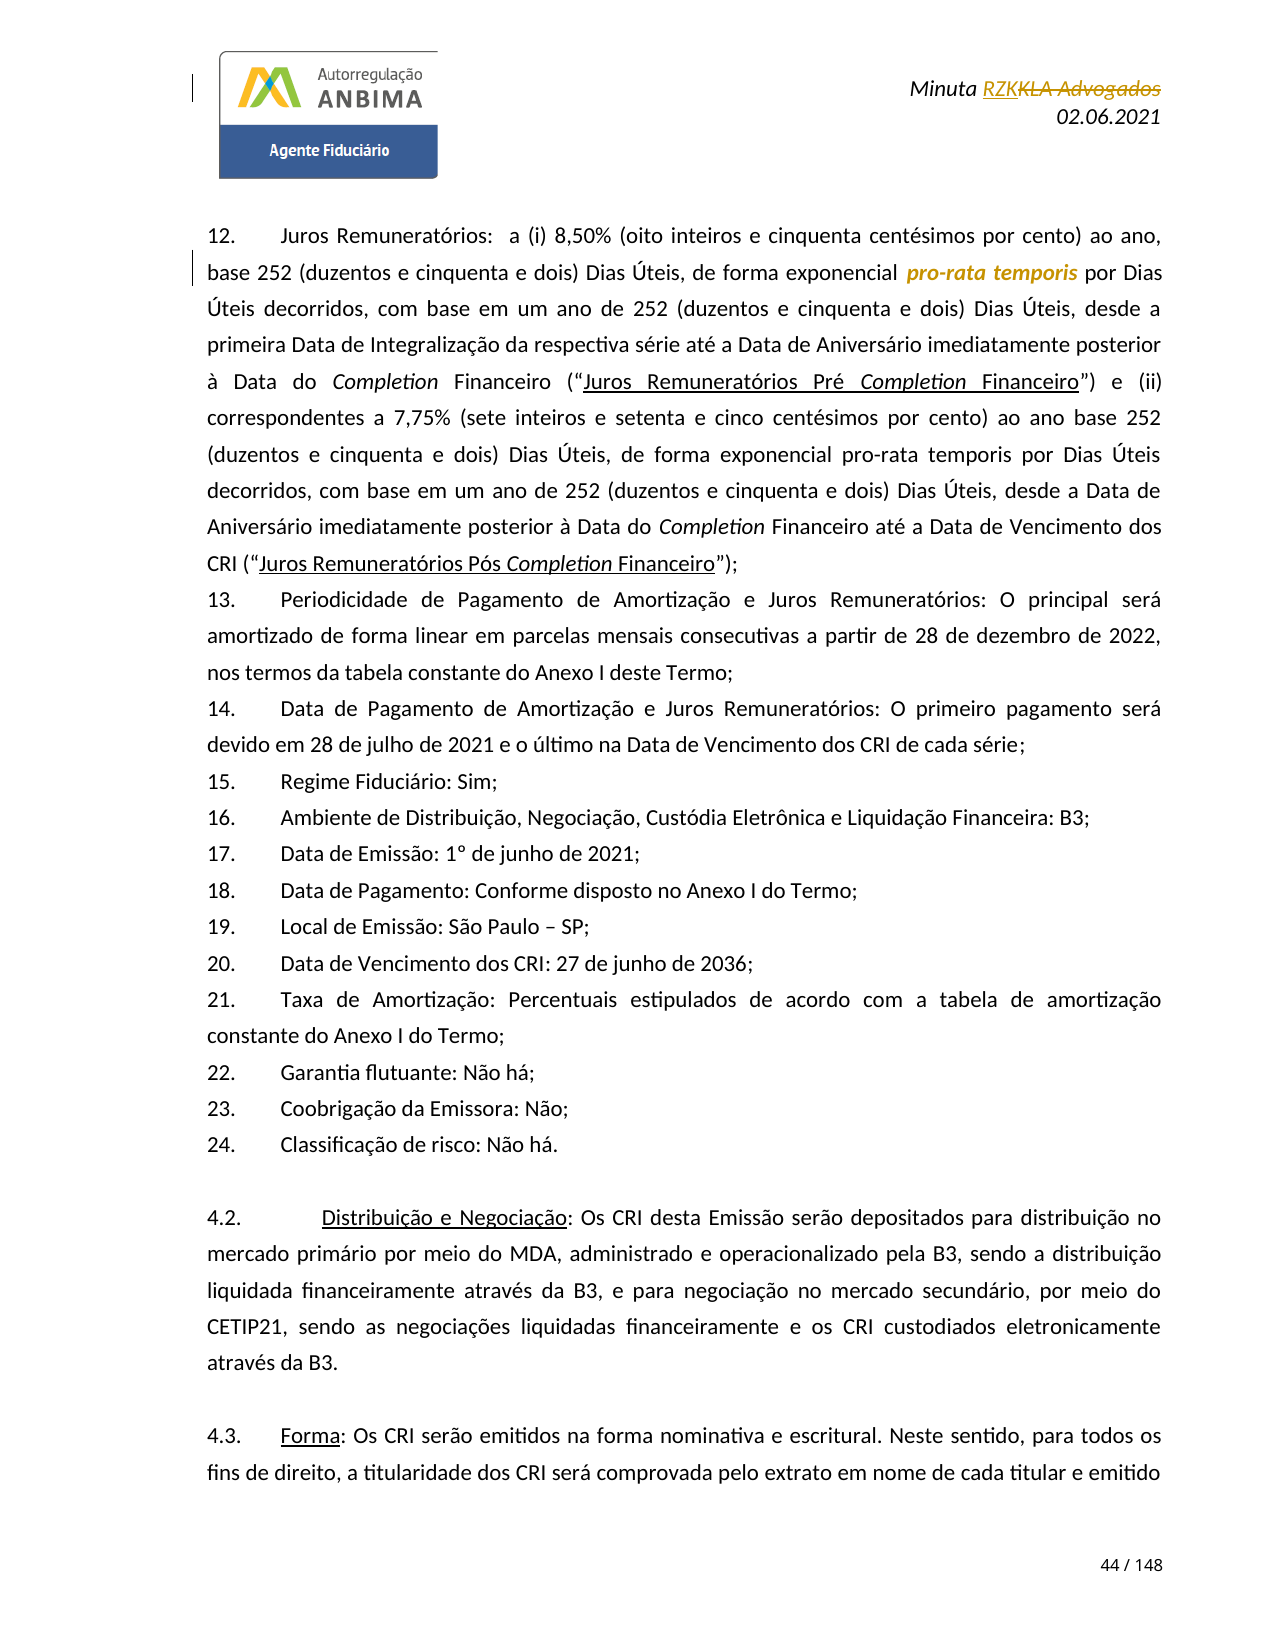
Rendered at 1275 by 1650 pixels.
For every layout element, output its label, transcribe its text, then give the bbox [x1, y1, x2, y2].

text 19. Local de Emissão: São Paulo – SP; [207, 912, 1163, 940]
text 18. Data de Pagamento: Conforme disposto no Anexo I do Termo; [207, 876, 1163, 904]
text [207, 1421, 1163, 1486]
text 15. Regime Fiduciário: Sim; [207, 767, 1163, 795]
text 12. Juros Remuneratórios: a (i) 8,50% (oito inteiros e cinquenta centésimos por cento) ao ano, base 252 (duzentos e cinquenta e dois) Dias Úteis, de forma exponencial pro-rata temporis por Dias Úteis decorridos, com base em um ano de 252 (duzentos e cinquenta e dois) Dias Úteis, desde a primeira Data de Integralização da respectiva série até a Data de Aniversário imediatamente posterior à Data do Completion Financeiro (“Juros Remuneratórios Pré Completion Financeiro”) e (ii) correspondentes a 7,75% (sete inteiros e setenta e cinco centésimos por cento) ao ano base 252 (duzentos e cinquenta e dois) Dias Úteis, de forma exponencial pro-rata temporis por Dias Úteis decorridos, com base em um ano de 252 (duzentos e cinquenta e dois) Dias Úteis, desde a Data de Aniversário imediatamente posterior à Data do Completion Financeiro até a Data de Vencimento dos CRI (“Juros Remuneratórios Pós Completion Financeiro”); [207, 222, 1163, 577]
text 24. Classificação de risco: Não há. [207, 1130, 1163, 1158]
text 13. Periodicidade de Pagamento de Amortização e Juros Remuneratórios: O principal será amortizado de forma linear em parcelas mensais consecutivas a partir de 28 de dezembro de 2022, nos termos da tabela constante do Anexo I deste Termo; [207, 585, 1163, 686]
text 17. Data de Emissão: 1º de junho de 2021; [207, 839, 1163, 868]
text 21. Taxa de Amortização: Percentuais estipulados de acordo com a tabela de amortização constante do Anexo I do Termo; [207, 985, 1163, 1049]
text 20. Data de Vencimento dos CRI: 27 de junho de 2036; [207, 949, 1163, 977]
text 22. Garantia flutuante: Não há; [207, 1058, 1163, 1086]
text 23. Coobrigação da Emissora: Não; [207, 1094, 1163, 1122]
text 4.2. Distribuição e Negociação: Os CRI desta Emissão serão depositados para distribuição no mercado primário por meio do MDA, administrado e operacionalizado pela B3, sendo a distribuição liquidada financeiramente através da B3, e para negociação no mercado secundário, por meio do CETIP21, sendo as negociações liquidadas financeiramente e os CRI custodiados eletronicamente através da B3. [207, 1203, 1163, 1377]
text 14. Data de Pagamento de Amortização e Juros Remuneratórios: O primeiro pagamento será devido em 28 de julho de 2021 e o último na Data de Vencimento dos CRI de cada série; [207, 694, 1163, 758]
text 16. Ambiente de Distribuição, Negociação, Custódia Eletrônica e Liquidação Financeira: B3; [207, 803, 1163, 831]
